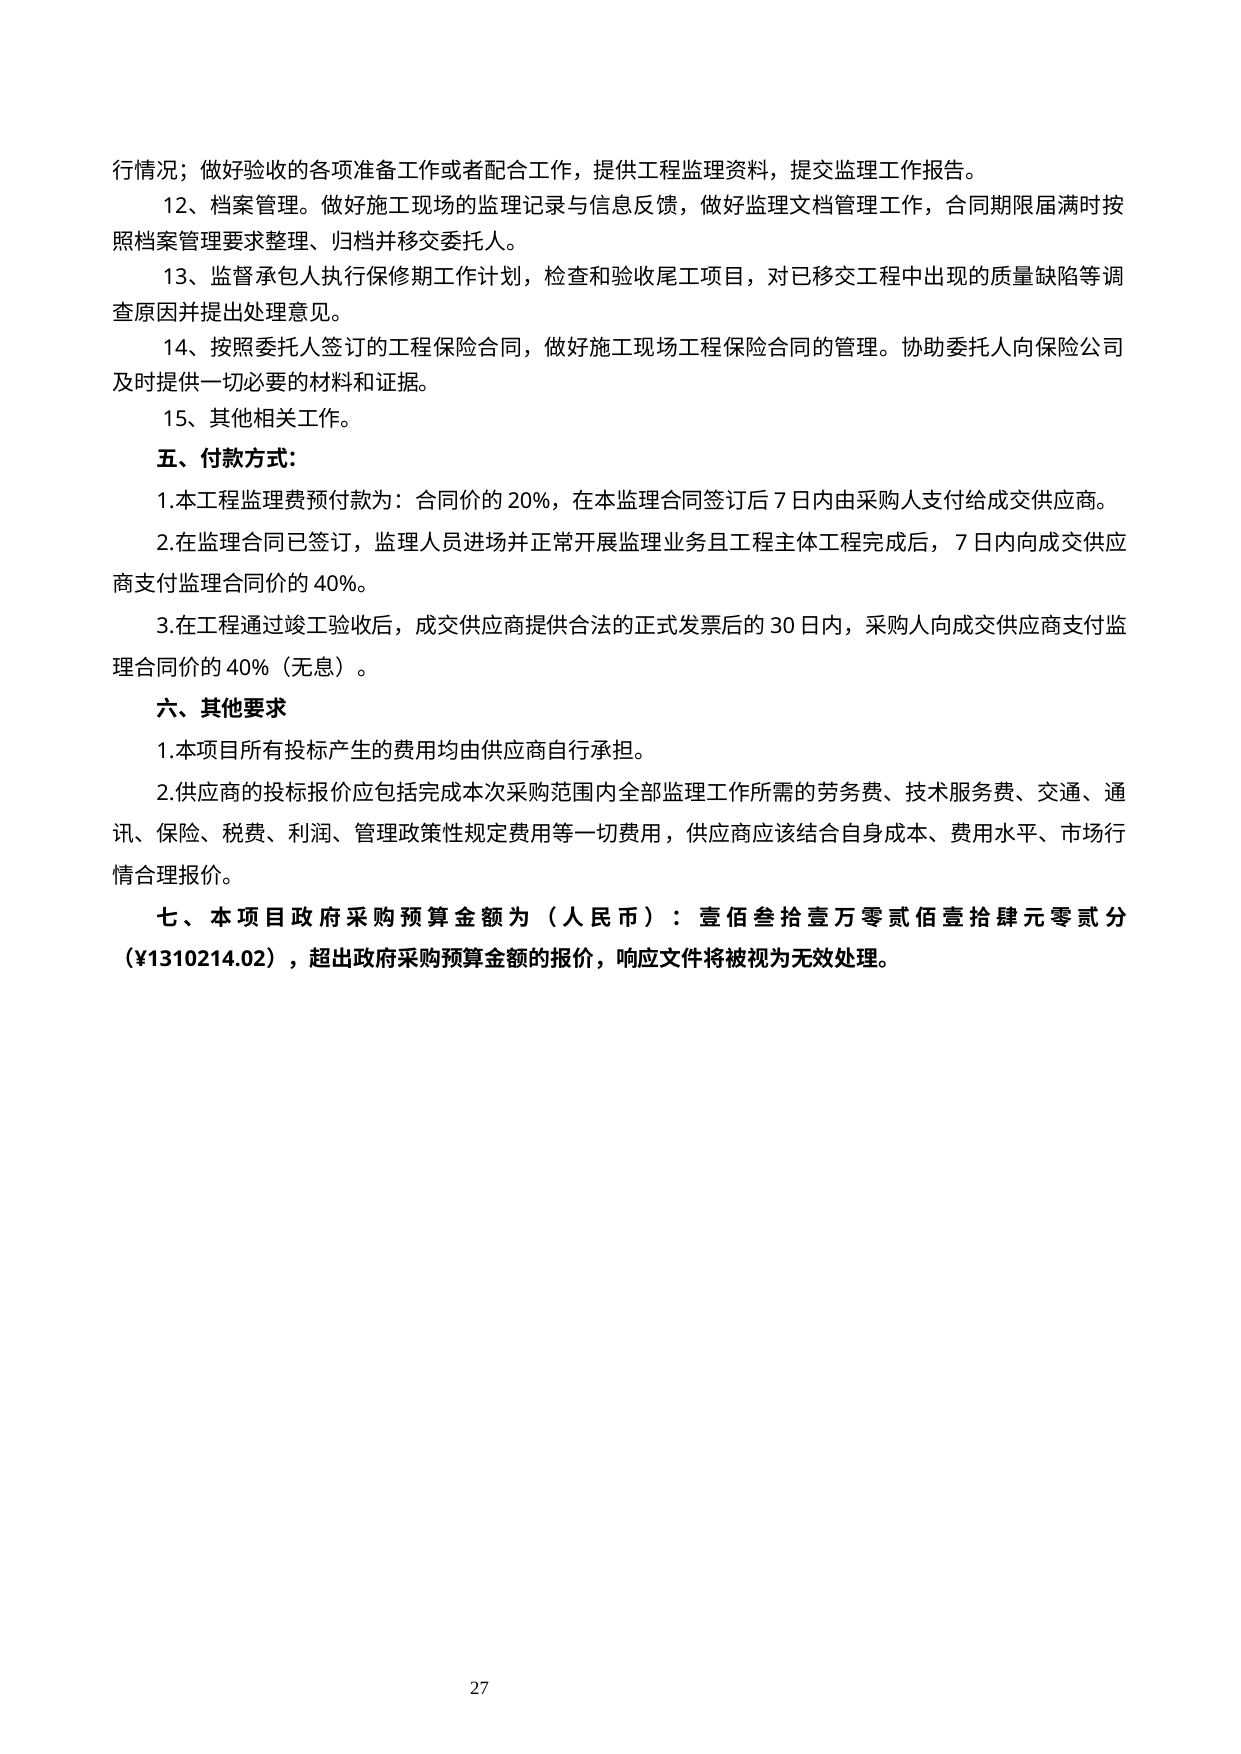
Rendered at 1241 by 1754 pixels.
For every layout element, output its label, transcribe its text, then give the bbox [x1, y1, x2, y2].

text 1.本项目所有投标产生的费用均由供应商自行承担。 [112, 725, 1128, 767]
text 2.供应商的投标报价应包括完成本次采购范围内全部监理工作所需的劳务费、技术服务费、交通、通讯、保险、税费、利润、管理政策性规定费用等一切费用，供应商应该结合自身成本、费用水平、市场行情合理报价。 [112, 767, 1128, 892]
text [112, 150, 1128, 185]
text 七、本项目政府采购预算金额为（人民币）：壹佰叁拾壹万零贰佰壹拾肆元零贰分（¥1310214.02），超出政府采购预算金额的报价，响应文件将被视为无效处理。 [112, 892, 1128, 975]
text 13、监督承包人执行保修期工作计划，检查和验收尾工项目，对已移交工程中出现的质量缺陷等调查原因并提出处理意见。 [112, 256, 1128, 327]
text 六、其他要求 [112, 683, 1128, 725]
text 3.在工程通过竣工验收后，成交供应商提供合法的正式发票后的30日内，采购人向成交供应商支付监理合同价的40%（无息）。 [112, 600, 1128, 683]
text 1.本工程监理费预付款为：合同价的20%，在本监理合同签订后7日内由采购人支付给成交供应商。 [112, 475, 1128, 517]
text 2.在监理合同已签订，监理人员进场并正常开展监理业务且工程主体工程完成后，7日内向成交供应商支付监理合同价的40%。 [112, 517, 1128, 600]
text 14、按照委托人签订的工程保险合同，做好施工现场工程保险合同的管理。协助委托人向保险公司及时提供一切必要的材料和证据。 [112, 327, 1128, 398]
text 五、付款方式： [112, 433, 1128, 475]
text 12、档案管理。做好施工现场的监理记录与信息反馈，做好监理文档管理工作，合同期限届满时按照档案管理要求整理、归档并移交委托人。 [112, 185, 1128, 256]
text 15、其他相关工作。 [112, 398, 1128, 433]
